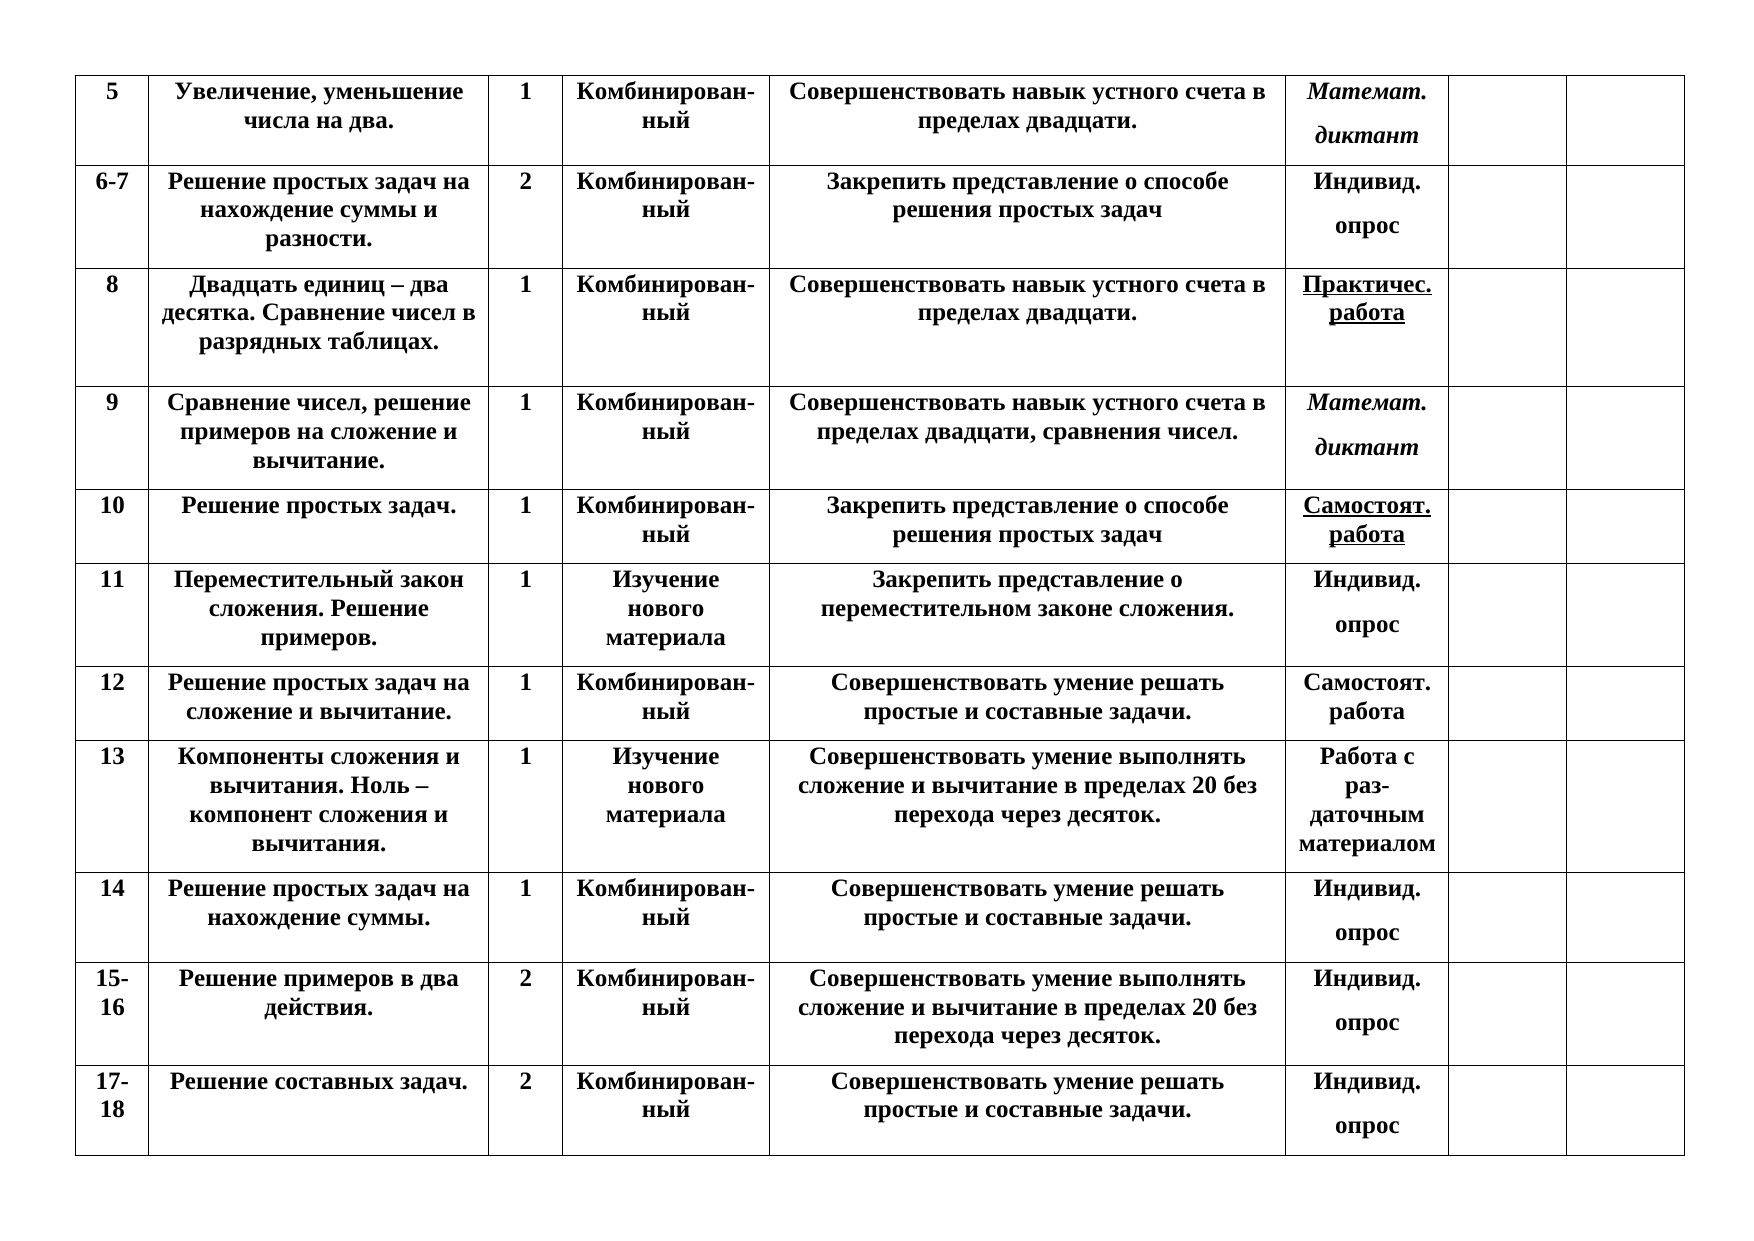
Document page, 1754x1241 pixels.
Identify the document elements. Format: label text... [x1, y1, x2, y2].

table_cell Индивид. опрос [1286, 963, 1448, 1065]
table_cell Самостоят. работа [1286, 667, 1448, 740]
table_cell [1567, 490, 1684, 563]
table_cell Двадцать единиц – два десятка. Сравнение чисел в разрядных таблицах. [149, 269, 488, 386]
table_cell [1567, 741, 1684, 872]
table_cell [1567, 166, 1684, 268]
table_cell Комбинирован-ный [563, 387, 769, 489]
table_cell 9 [76, 387, 148, 489]
table_cell Комбинирован-ный [563, 1066, 769, 1154]
table_cell Комбинирован-ный [563, 667, 769, 740]
table_cell Комбинирован-ный [563, 873, 769, 962]
table_cell Комбинирован-ный [563, 76, 769, 165]
table_cell Математ. диктант [1286, 387, 1448, 489]
table_cell 1 [489, 667, 562, 740]
table_cell [1449, 564, 1566, 666]
table_cell [1449, 166, 1566, 268]
table_cell 1 [489, 269, 562, 386]
table_cell 1 [489, 490, 562, 563]
table_cell [1449, 76, 1566, 165]
table_cell [1567, 963, 1684, 1065]
table_cell Сравнение чисел, решение примеров на сложение и вычитание. [149, 387, 488, 489]
table_cell [1567, 387, 1684, 489]
table_cell Совершенствовать умение выполнять сложение и вычитание в пределах 20 без перехода через десяток. [770, 741, 1285, 872]
table_cell 5 [76, 76, 148, 165]
table_cell Совершенствовать умение решать простые и составные задачи. [770, 1066, 1285, 1154]
table_cell 12 [76, 667, 148, 740]
table_cell 2 [489, 166, 562, 268]
table_cell Практичес. работа [1286, 269, 1448, 386]
table_cell Решение составных задач. [149, 1066, 488, 1154]
table_cell Самостоят. работа [1286, 490, 1448, 563]
table_cell [1567, 269, 1684, 386]
table_cell [1449, 667, 1566, 740]
table_cell Компоненты сложения и вычитания. Ноль – компонент сложения и вычитания. [149, 741, 488, 872]
table_cell 14 [76, 873, 148, 962]
table_cell 10 [76, 490, 148, 563]
table_cell 8 [76, 269, 148, 386]
table_cell Индивид. опрос [1286, 873, 1448, 962]
table_cell 13 [76, 741, 148, 872]
table_cell Совершенствовать умение решать простые и составные задачи. [770, 873, 1285, 962]
table_cell 11 [76, 564, 148, 666]
table_cell Решение простых задач на сложение и вычитание. [149, 667, 488, 740]
table_cell Комбинирован-ный [563, 269, 769, 386]
table_cell Индивид. опрос [1286, 166, 1448, 268]
table_cell Индивид. опрос [1286, 564, 1448, 666]
table_cell Комбинирован-ный [563, 963, 769, 1065]
table_cell Совершенствовать навык устного счета в пределах двадцати. [770, 269, 1285, 386]
table_cell 15-16 [76, 963, 148, 1065]
table_cell Комбинирован-ный [563, 166, 769, 268]
table_cell Комбинирован-ный [563, 490, 769, 563]
table_cell Работа с раз-даточным материалом [1286, 741, 1448, 872]
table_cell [770, 963, 1285, 1065]
table_cell Решение простых задач на нахождение суммы. [149, 873, 488, 962]
table_cell [1567, 76, 1684, 165]
table_cell Закрепить представление о переместительном законе сложения. [770, 564, 1285, 666]
table_cell 2 [489, 963, 562, 1065]
table_cell [1449, 741, 1566, 872]
table_cell Увеличение, уменьшение числа на два. [149, 76, 488, 165]
table_cell Индивид. опрос [1286, 1066, 1448, 1154]
table_cell Решение простых задач на нахождение суммы и разности. [149, 166, 488, 268]
table_cell Решение примеров в два действия. [149, 963, 488, 1065]
table_cell [1567, 564, 1684, 666]
table_cell [1449, 490, 1566, 563]
table_cell Совершенствовать навык устного счета в пределах двадцати, сравнения чисел. [770, 387, 1285, 489]
table_cell [1449, 387, 1566, 489]
table_cell Математ. диктант [1286, 76, 1448, 165]
table_cell 2 [489, 1066, 562, 1154]
table_cell 6-7 [76, 166, 148, 268]
table_cell Совершенствовать умение решать простые и составные задачи. [770, 667, 1285, 740]
table_cell 1 [489, 76, 562, 165]
table_cell 17-18 [76, 1066, 148, 1154]
table_cell [1449, 269, 1566, 386]
table_cell 1 [489, 741, 562, 872]
table_cell 1 [489, 873, 562, 962]
table_cell Решение простых задач. [149, 490, 488, 563]
table_cell [1567, 667, 1684, 740]
table_cell Переместительный закон сложения. Решение примеров. [149, 564, 488, 666]
table_cell [1449, 873, 1566, 962]
table_cell 1 [489, 387, 562, 489]
table_cell Закрепить представление о способе решения простых задач [770, 166, 1285, 268]
table_cell Изучение нового материала [563, 741, 769, 872]
table_cell [1567, 873, 1684, 962]
table_cell [1567, 1066, 1684, 1154]
table_cell [1449, 1066, 1566, 1154]
table_cell Изучение нового материала [563, 564, 769, 666]
table_cell Закрепить представление о способе решения простых задач [770, 490, 1285, 563]
table_cell Совершенствовать навык устного счета в пределах двадцати. [770, 76, 1285, 165]
table_cell 1 [489, 564, 562, 666]
table_cell [1449, 963, 1566, 1065]
